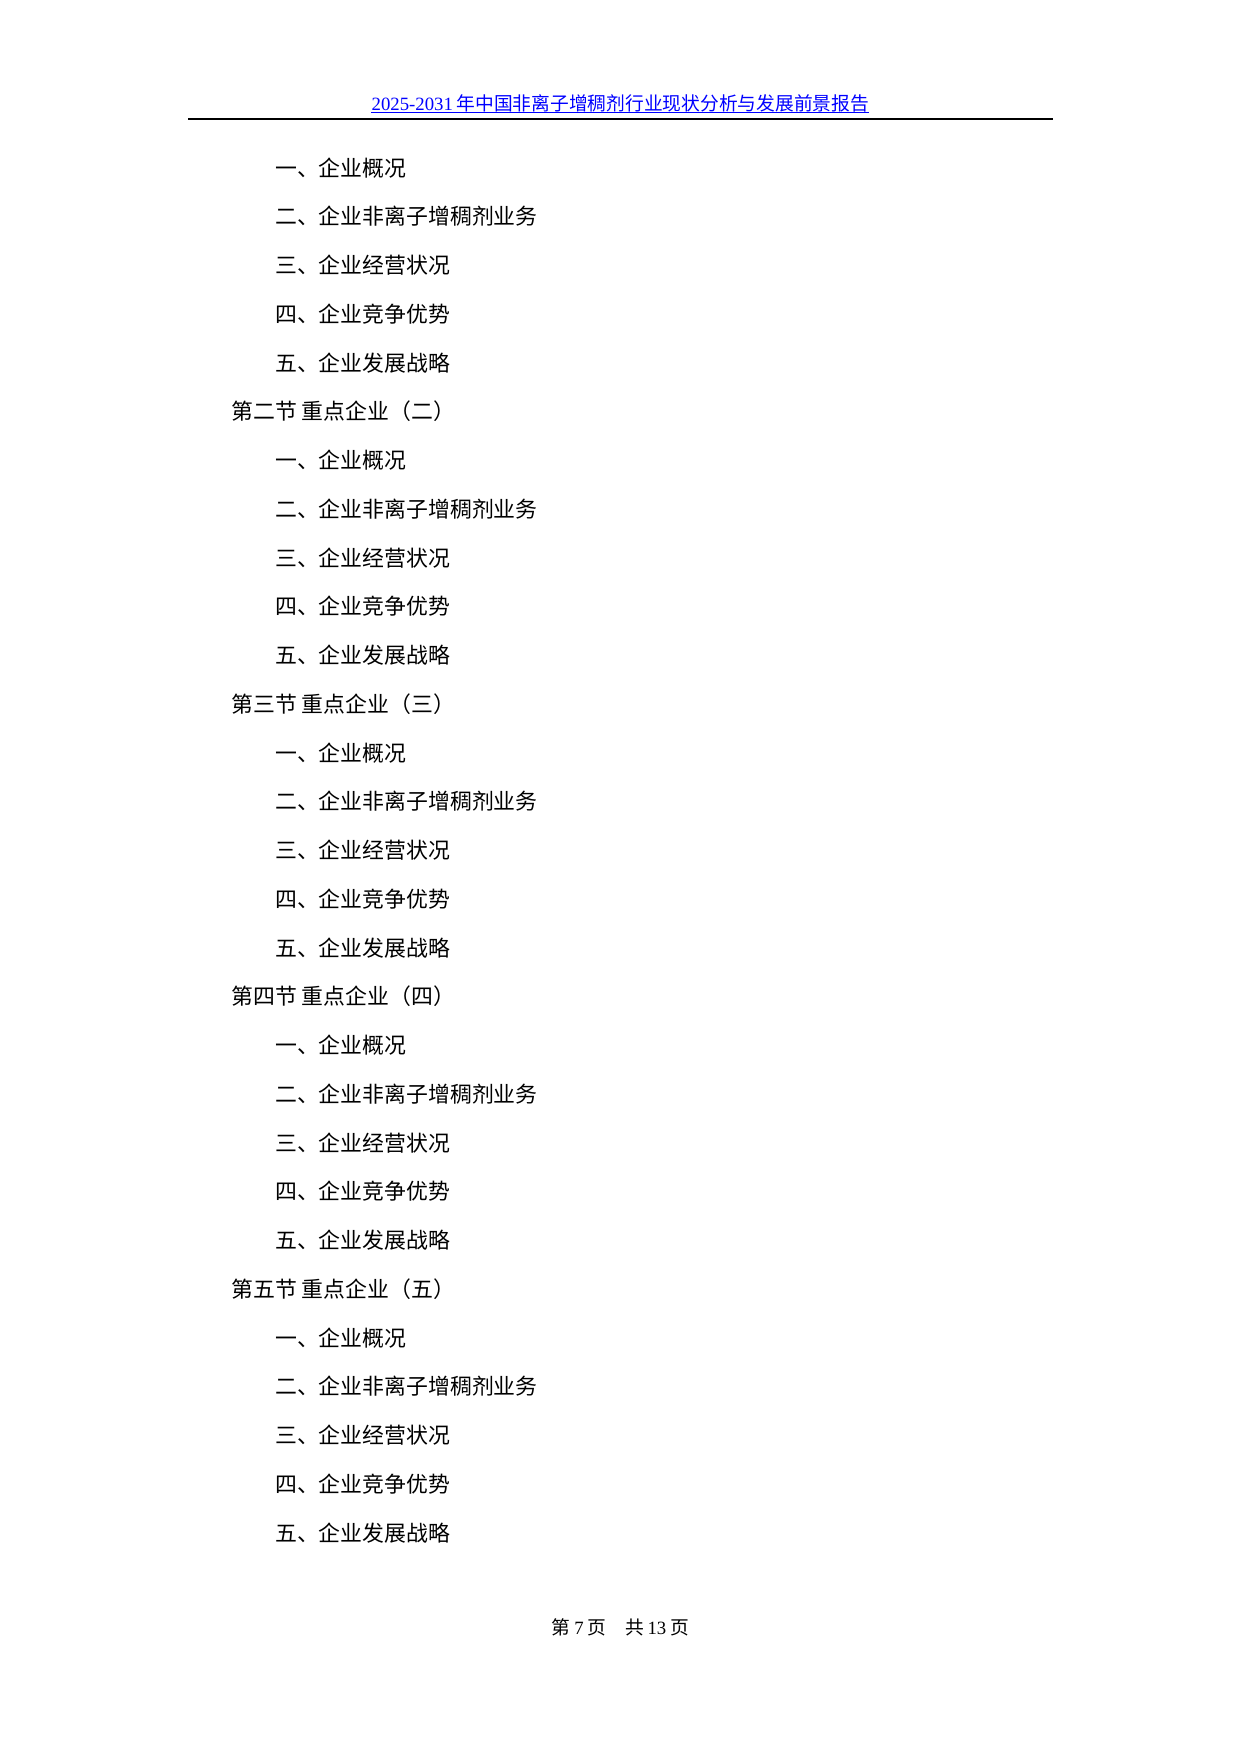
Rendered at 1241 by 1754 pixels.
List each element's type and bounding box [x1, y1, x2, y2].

text [187, 150, 1053, 1548]
